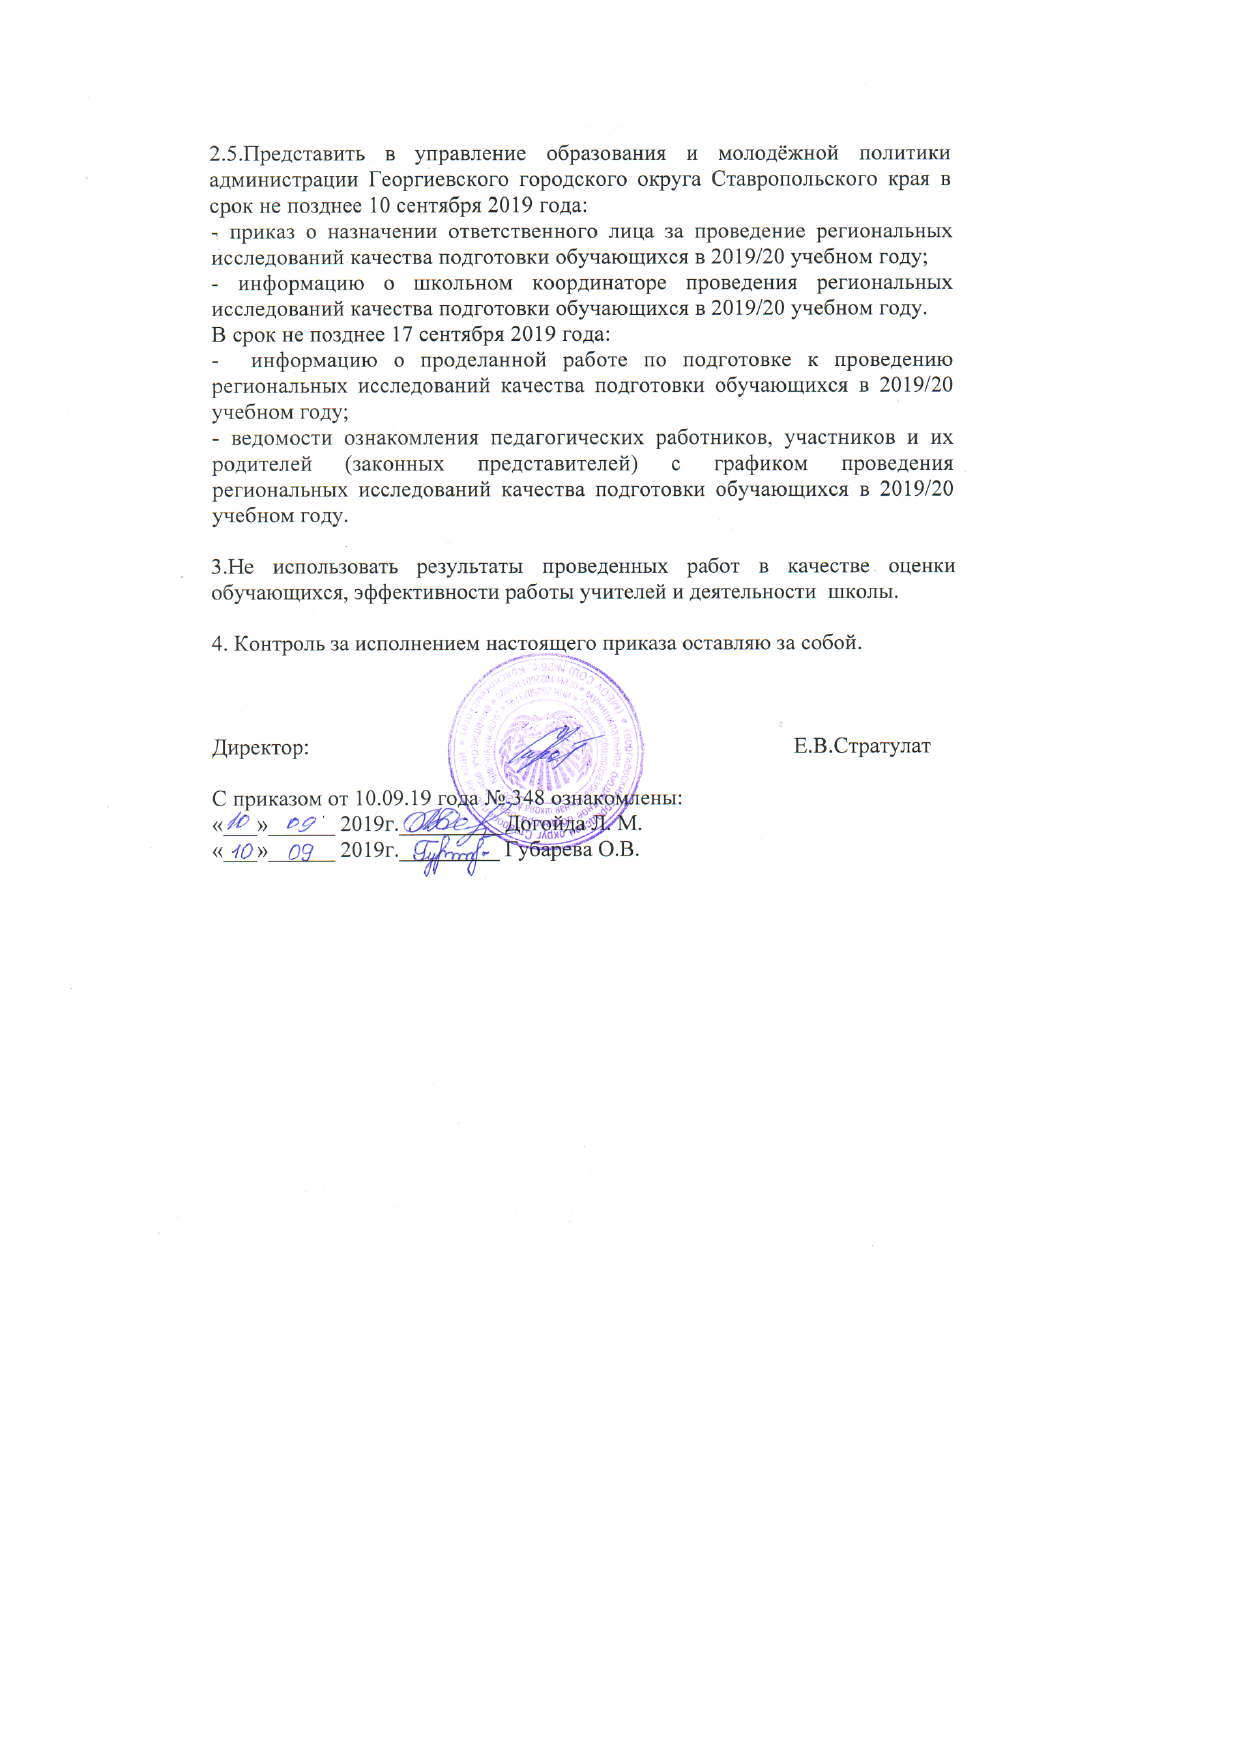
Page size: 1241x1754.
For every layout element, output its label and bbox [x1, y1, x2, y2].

picture [0, 0, 975, 1262]
